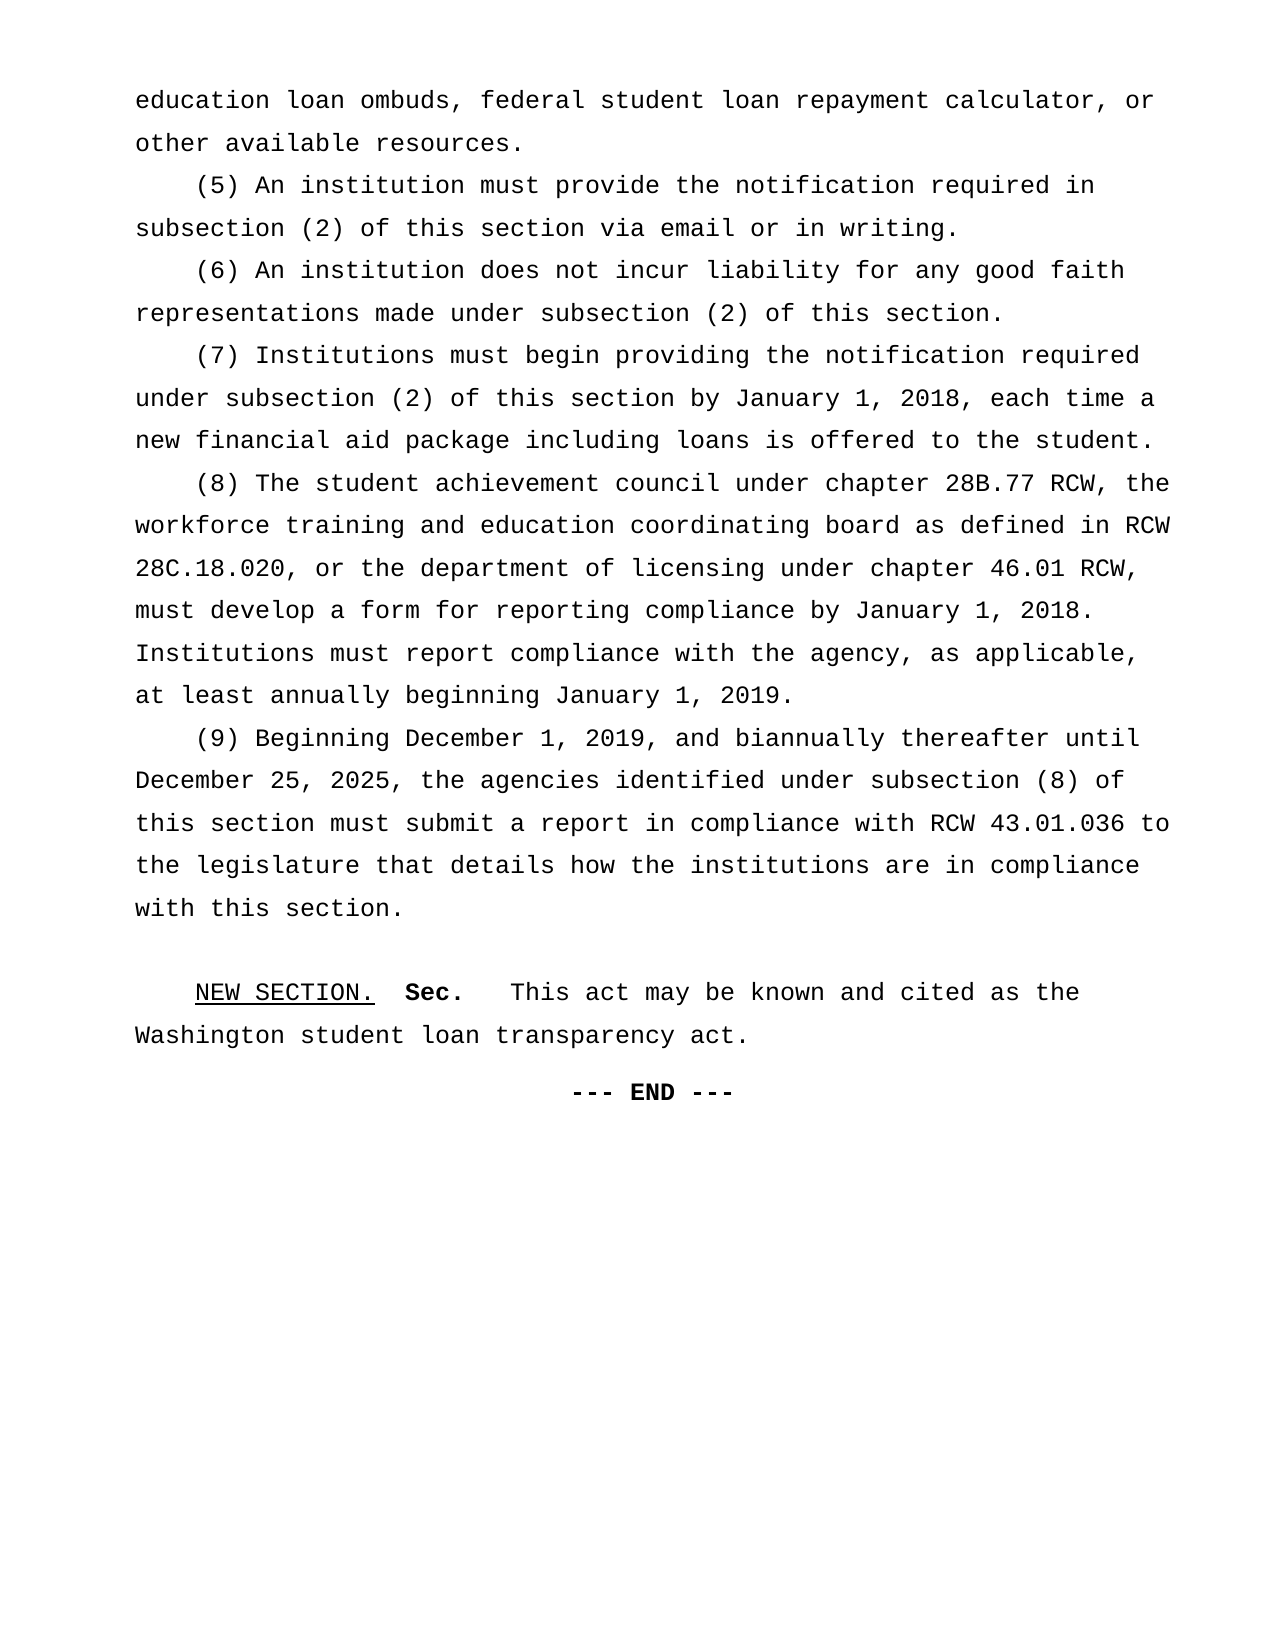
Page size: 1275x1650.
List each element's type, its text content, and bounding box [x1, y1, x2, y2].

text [135, 75, 1170, 160]
text (6) An institution does not incur liability for any good faith representations made under subsection (2) of this section. [135, 245, 1170, 330]
text NEW SECTION. Sec. This act may be known and cited as the Washington student loan transparency act. [135, 967, 1170, 1052]
text (9) Beginning December 1, 2019, and biannually thereafter until December 25, 2025, the agencies identified under subsection (8) of this section must submit a report in compliance with RCW 43.01.036 to the legislature that details how the institutions are in compliance with this section. [135, 712, 1170, 925]
text (5) An institution must provide the notification required in subsection (2) of this section via email or in writing. [135, 160, 1170, 245]
text (8) The student achievement council under chapter 28B.77 RCW, the workforce training and education coordinating board as defined in RCW 28C.18.020, or the department of licensing under chapter 46.01 RCW, must develop a form for reporting compliance by January 1, 2018. Institutions must report compliance with the agency, as applicable, at least annually beginning January 1, 2019. [135, 457, 1170, 712]
text --- END --- [135, 1080, 1170, 1108]
text (7) Institutions must begin providing the notification required under subsection (2) of this section by January 1, 2018, each time a new financial aid package including loans is offered to the student. [135, 330, 1170, 457]
